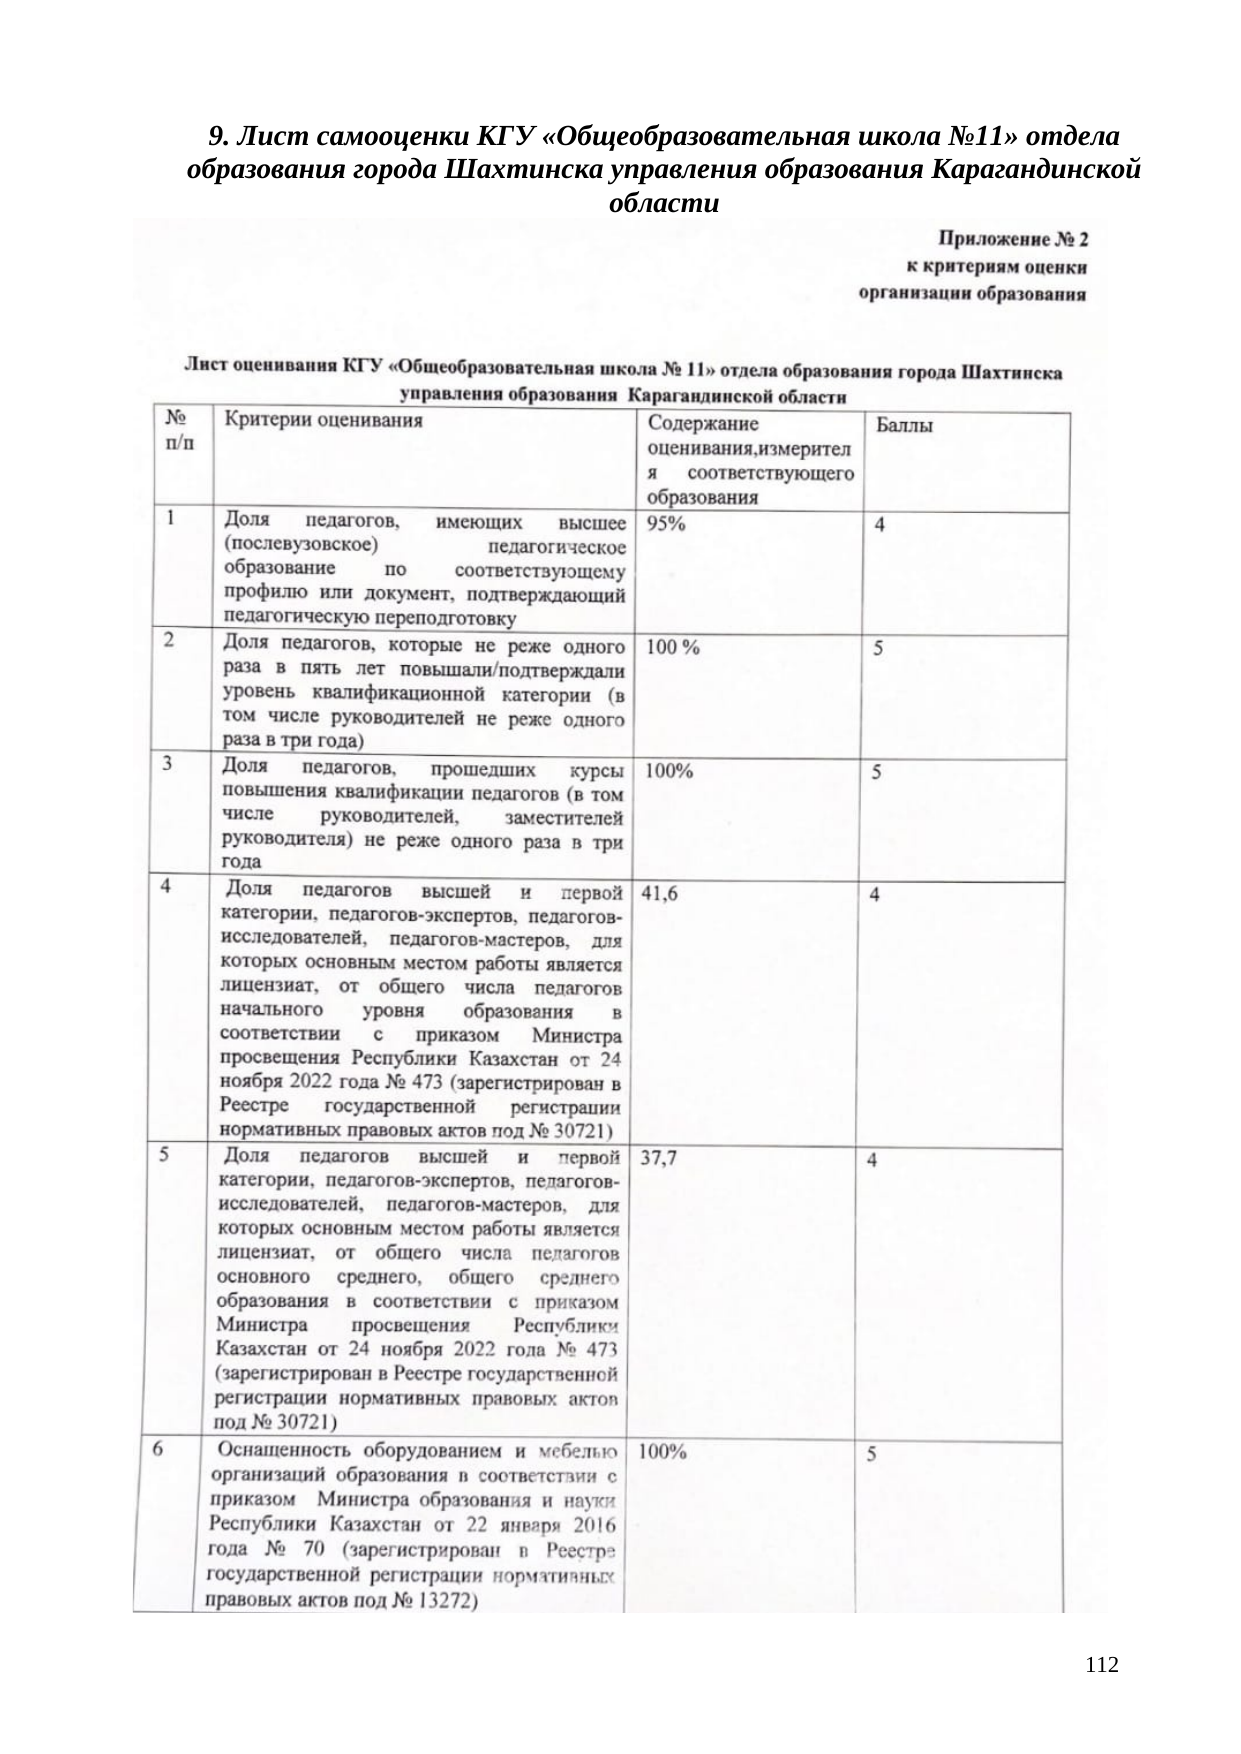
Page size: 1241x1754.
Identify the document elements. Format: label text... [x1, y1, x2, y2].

text 9. Лист самооценки КГУ «Общеобразовательная школа №11» отдела образования города Шахтинска управления образования Карагандинской области [177, 118, 1152, 219]
picture [132, 218, 1109, 1613]
